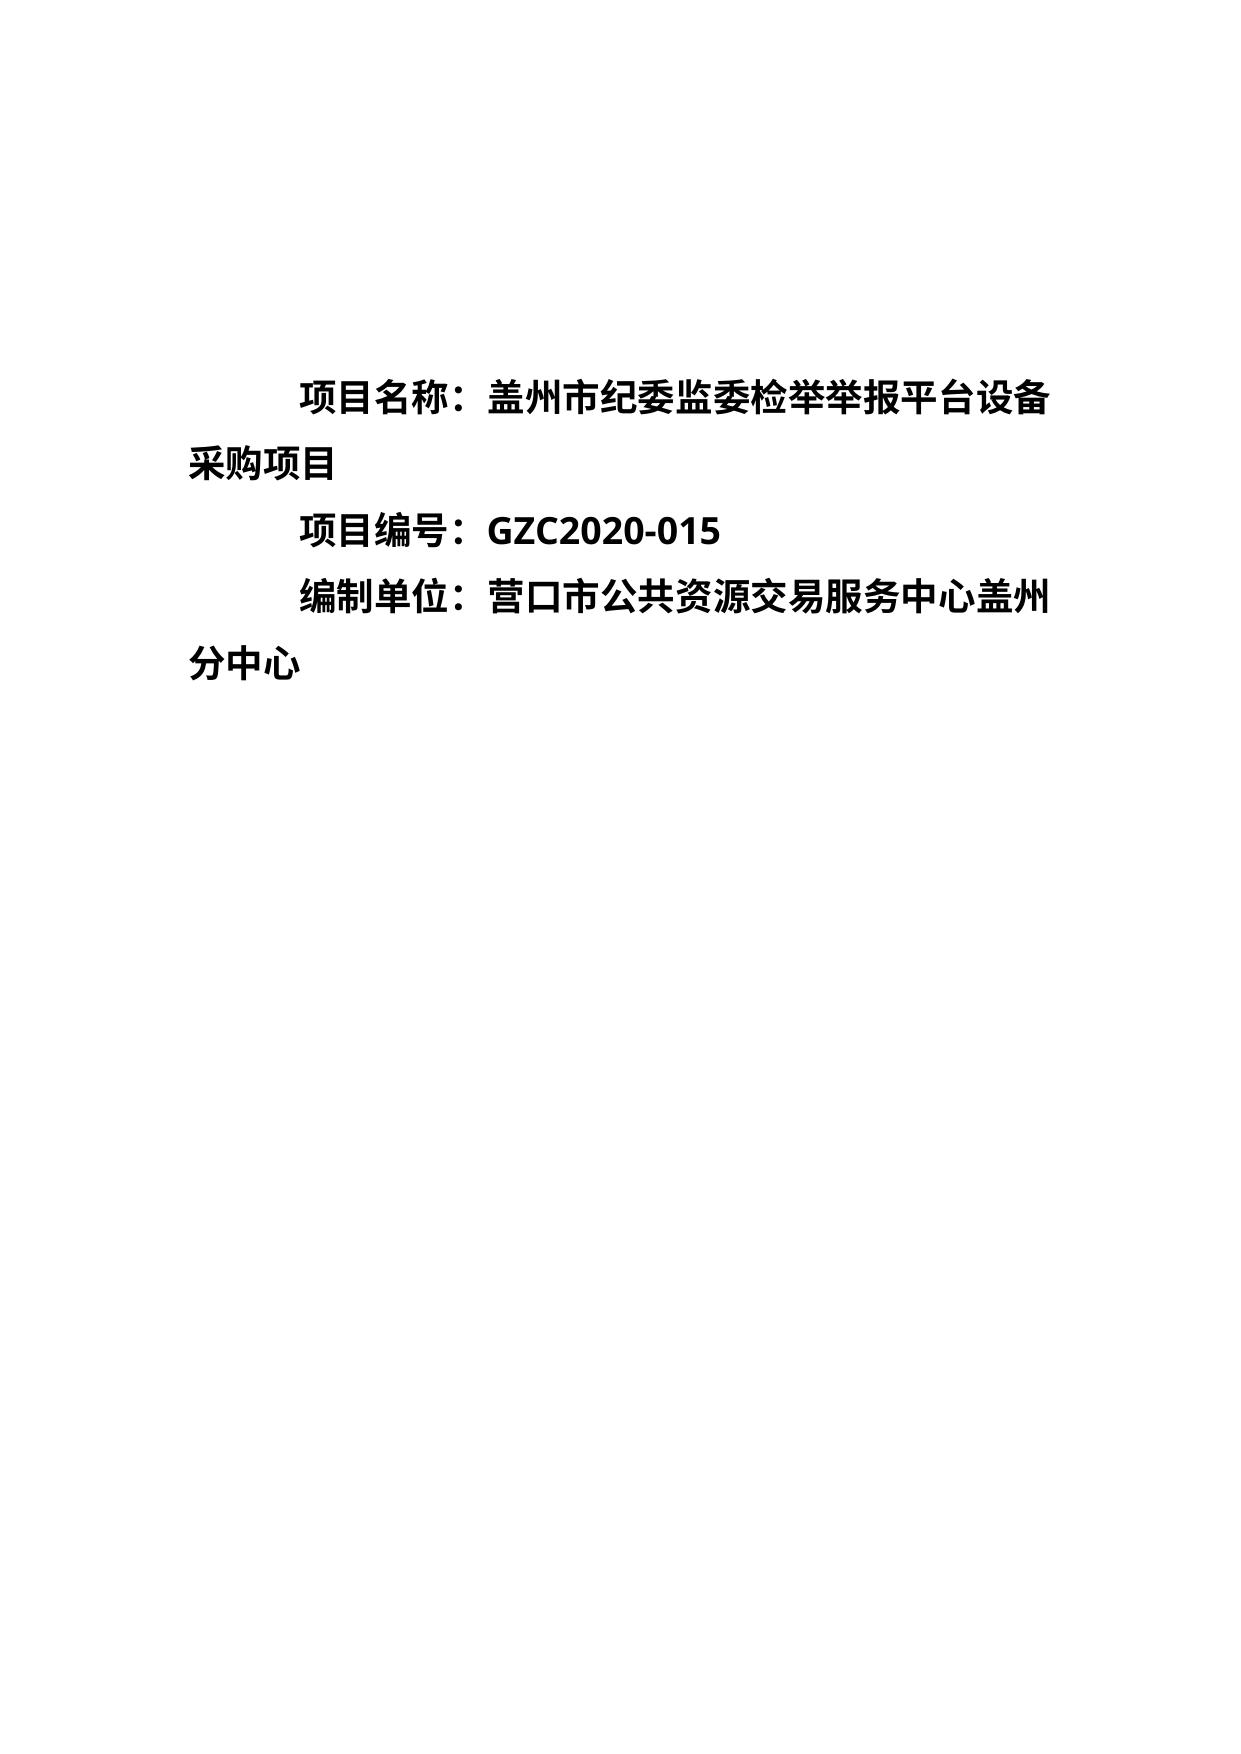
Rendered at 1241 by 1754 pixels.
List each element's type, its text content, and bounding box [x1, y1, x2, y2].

text 项目编号： [188, 495, 1052, 561]
text 编制单位： [188, 561, 1052, 694]
text 项目名称： [188, 362, 1052, 495]
